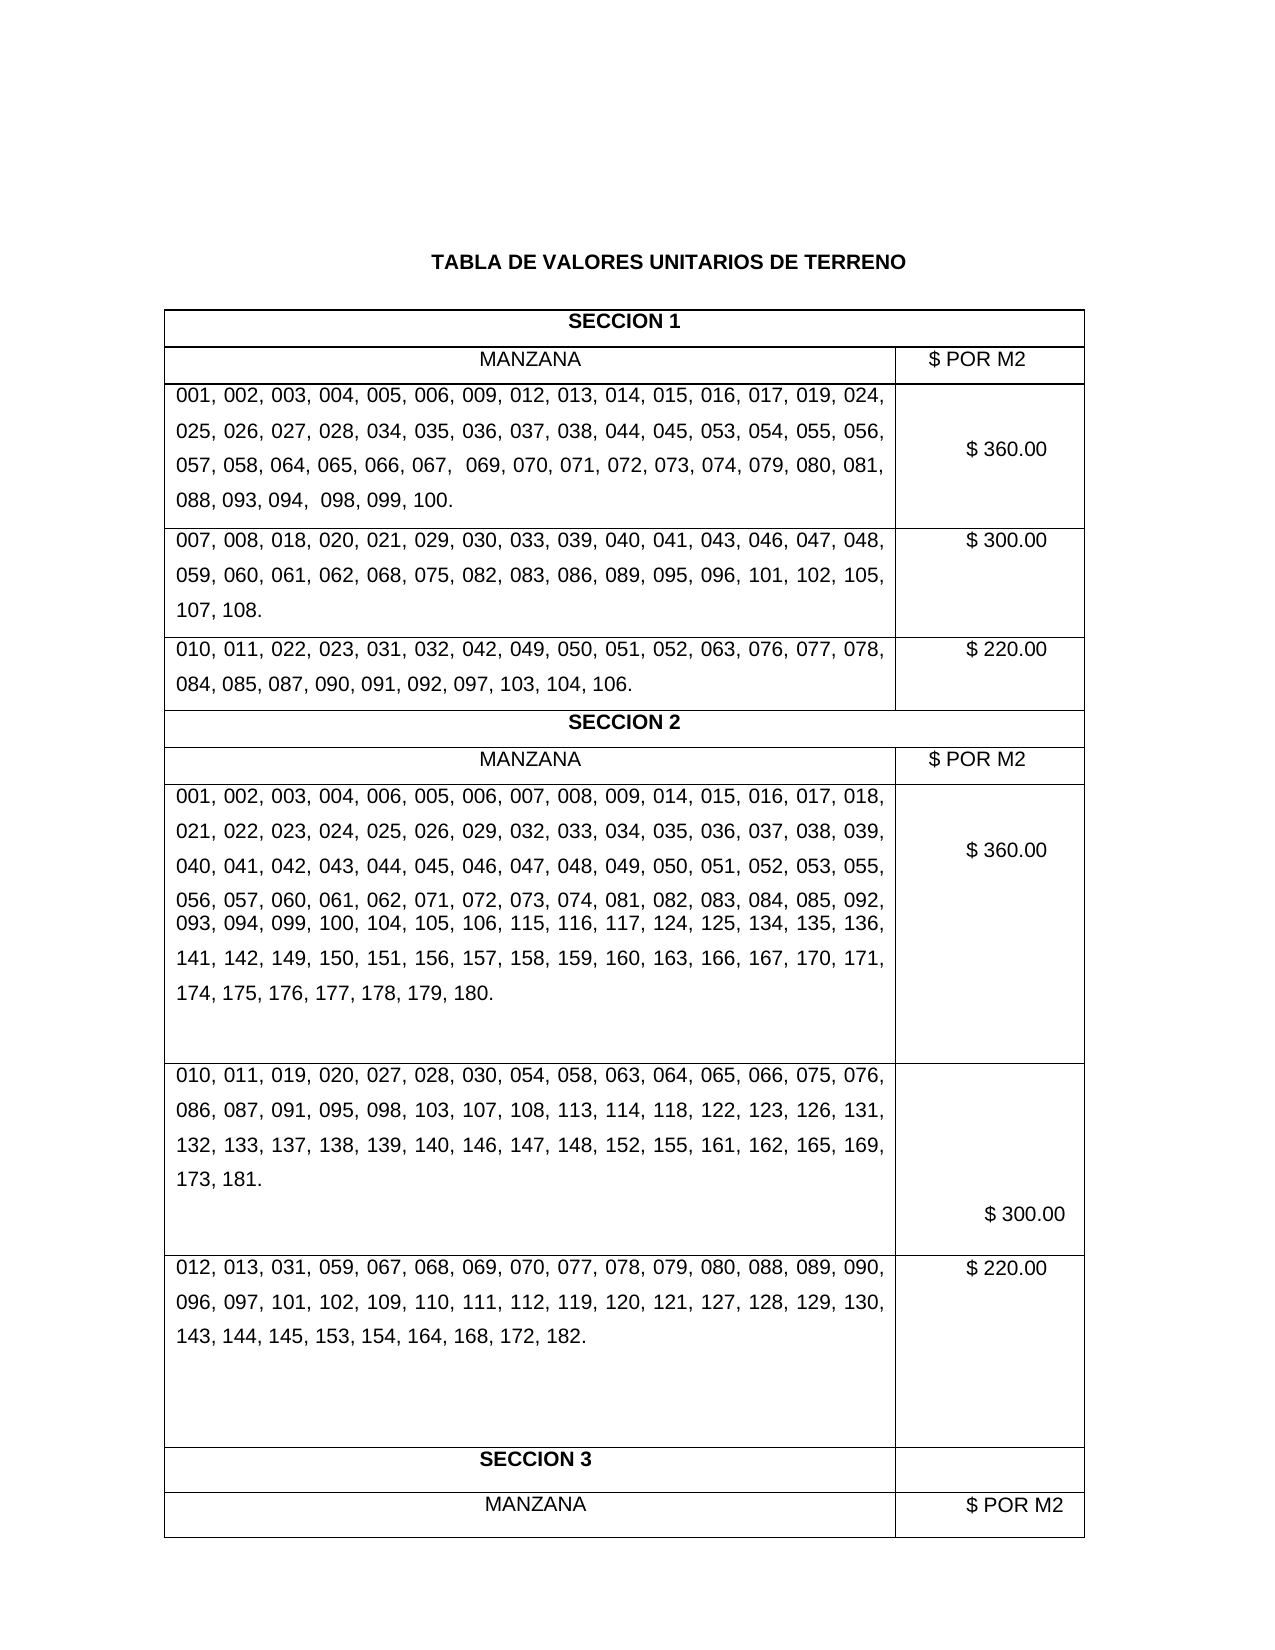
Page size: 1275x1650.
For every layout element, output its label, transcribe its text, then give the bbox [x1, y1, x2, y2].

table_cell [896, 1448, 1084, 1492]
table_cell $ 300.00 [896, 529, 1084, 637]
table_cell $ 360.00 [896, 385, 1084, 528]
table_cell $ 360.00 [896, 785, 1084, 1063]
table_cell MANZANA [165, 748, 895, 784]
table_cell MANZANA [165, 1493, 895, 1537]
table_cell 001, 002, 003, 004, 005, 006, 009, 012, 013, 014, 015, 016, 017, 019, 024, 025, 026, 027, 028, 034, 035, 036, 037, 038, 044, 045, 053, 054, 055, 056, 057, 058, 064, 065, 066, 067, 069, 070, 071, 072, 073, 074, 079, 080, 081, 088, 093, 094, 098, 099, 100. [165, 385, 895, 528]
table_cell $ POR M2 [896, 1493, 1084, 1537]
table_header SECCION 1 [165, 311, 1084, 346]
table_cell 001, 002, 003, 004, 006, 005, 006, 007, 008, 009, 014, 015, 016, 017, 018, 021, 022, 023, 024, 025, 026, 029, 032, 033, 034, 035, 036, 037, 038, 039, 040, 041, 042, 043, 044, 045, 046, 047, 048, 049, 050, 051, 052, 053, 055, 056, 057, 060, 061, 062, 071, 072, 073, 074, 081, 082, 083, 084, 085, 092, 093, 094, 099, 100, 104, 105, 106, 115, 116, 117, 124, 125, 134, 135, 136, 141, 142, 149, 150, 151, 156, 157, 158, 159, 160, 163, 166, 167, 170, 171, 174, 175, 176, 177, 178, 179, 180. [165, 785, 895, 1063]
table_cell $ 220.00 [896, 638, 1084, 710]
table_cell 010, 011, 019, 020, 027, 028, 030, 054, 058, 063, 064, 065, 066, 075, 076, 086, 087, 091, 095, 098, 103, 107, 108, 113, 114, 118, 122, 123, 126, 131, 132, 133, 137, 138, 139, 140, 146, 147, 148, 152, 155, 161, 162, 165, 169, 173, 181. [165, 1064, 895, 1255]
table_cell $ POR M2 [896, 748, 1084, 784]
table_cell 010, 011, 022, 023, 031, 032, 042, 049, 050, 051, 052, 063, 076, 077, 078, 084, 085, 087, 090, 091, 092, 097, 103, 104, 106. [165, 638, 895, 710]
table_cell MANZANA [165, 348, 895, 383]
table_cell $ POR M2 [896, 348, 1084, 383]
table_cell $ 300.00 [896, 1064, 1084, 1255]
table_cell $ 220.00 [896, 1256, 1084, 1447]
table_cell 007, 008, 018, 020, 021, 029, 030, 033, 039, 040, 041, 043, 046, 047, 048, 059, 060, 061, 062, 068, 075, 082, 083, 086, 089, 095, 096, 101, 102, 105, 107, 108. [165, 529, 895, 637]
text TABLA DE VALORES UNITARIOS DE TERRENO [431, 250, 1096, 274]
table_cell SECCION 3 [165, 1448, 895, 1492]
table_cell 012, 013, 031, 059, 067, 068, 069, 070, 077, 078, 079, 080, 088, 089, 090, 096, 097, 101, 102, 109, 110, 111, 112, 119, 120, 121, 127, 128, 129, 130, 143, 144, 145, 153, 154, 164, 168, 172, 182. [165, 1256, 895, 1447]
table_cell SECCION 2 [165, 711, 1084, 747]
